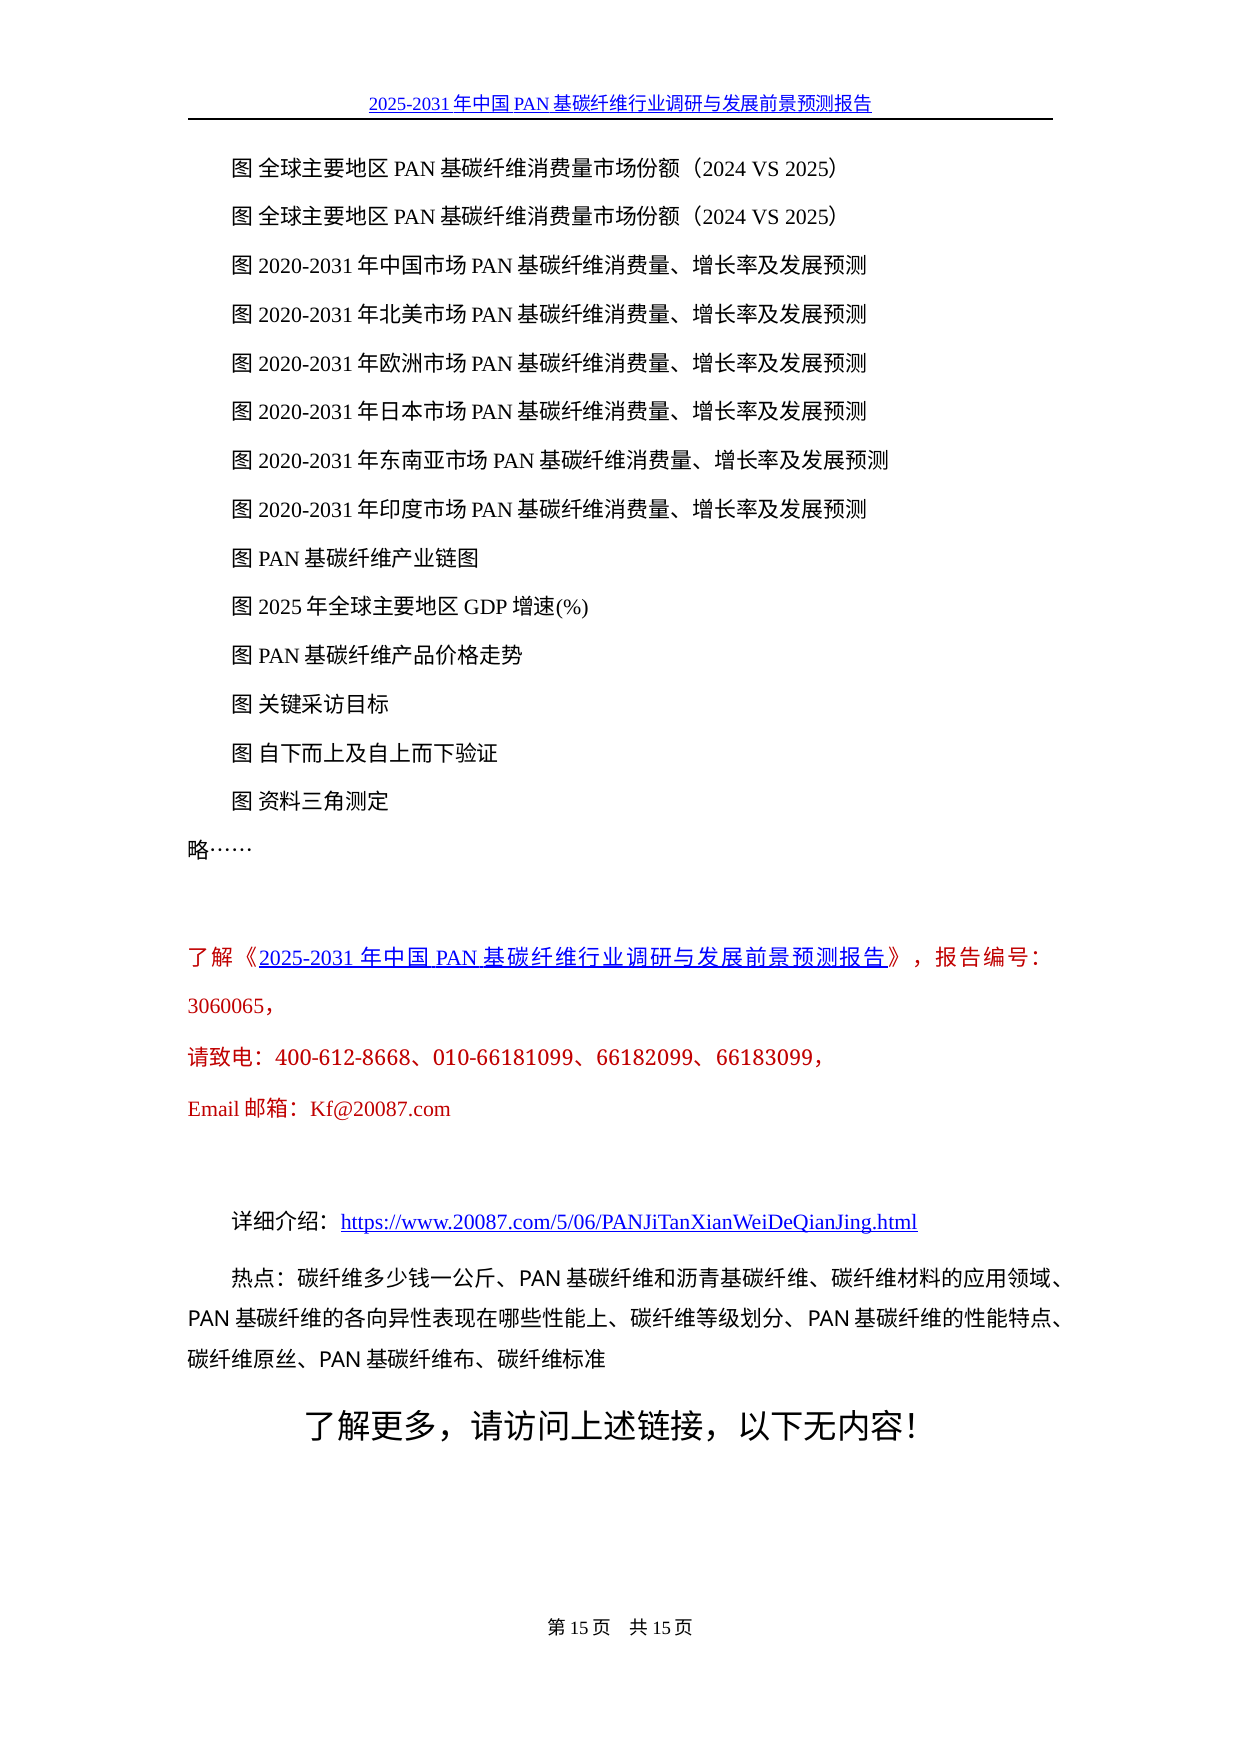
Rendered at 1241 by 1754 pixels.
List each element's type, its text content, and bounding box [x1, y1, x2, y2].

text 热点：碳纤维多少钱一公斤、PAN基碳纤维和沥青基碳纤维、碳纤维材料的应用领域、PAN基碳纤维的各向异性表现在哪些性能上、碳纤维等级划分、PAN基碳纤维的性能特点、碳纤维原丝、PAN基碳纤维布、碳纤维标准 [187, 1261, 1053, 1374]
title 了解更多，请访问上述链接，以下无内容！ [187, 1392, 1053, 1457]
text 详细介绍：https://www.20087.com/5/06/PANJiTanXianWeiDeQianJing.html [187, 1204, 1053, 1236]
text Email邮箱：Kf@20087.com [187, 1091, 1053, 1123]
text 请致电：400-612-8668、010-66181099、66182099、66183099， [187, 1039, 1053, 1072]
text 了解《2025-2031年中国PAN基碳纤维行业调研与发展前景预测报告》，报告编号：3060065， [187, 939, 1053, 1020]
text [187, 150, 1053, 865]
